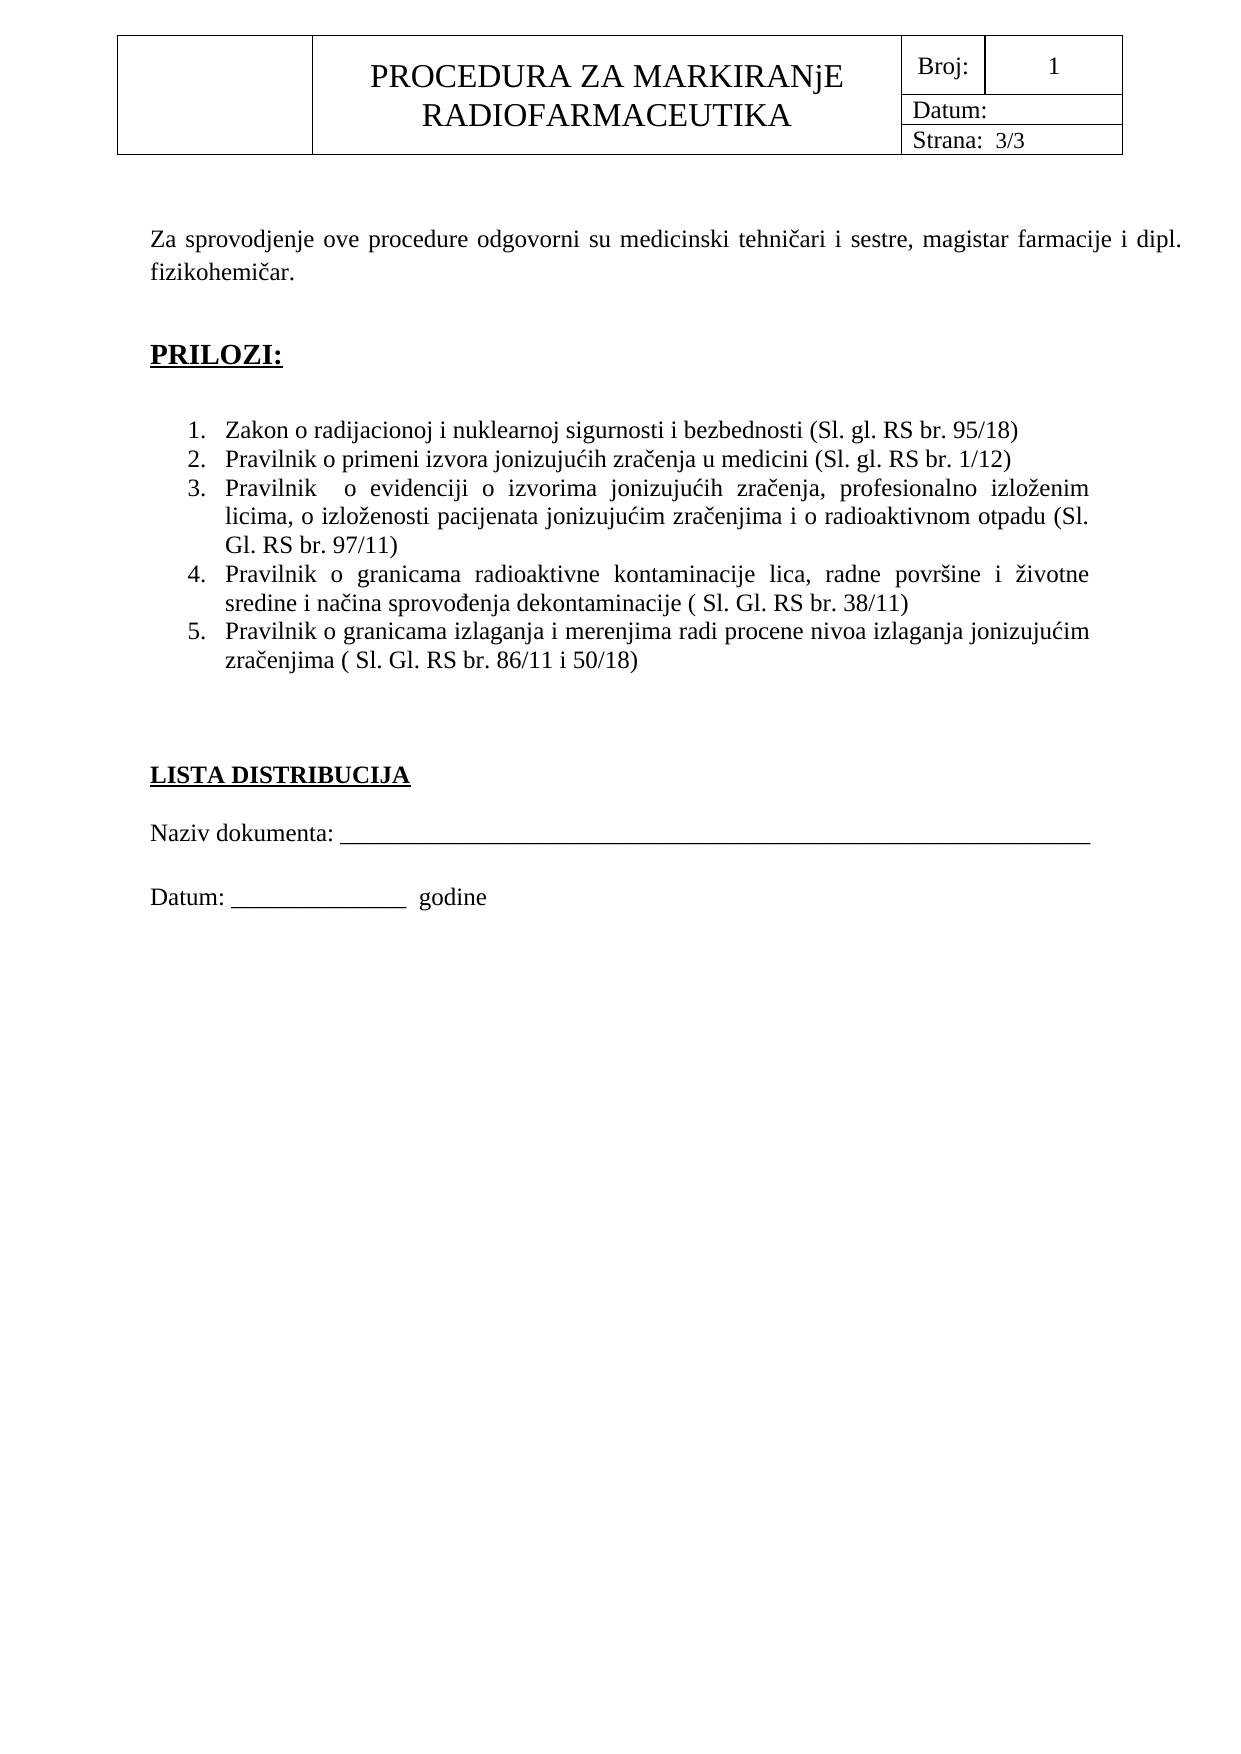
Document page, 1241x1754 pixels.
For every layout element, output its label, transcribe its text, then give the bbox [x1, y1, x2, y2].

text Naziv dokumenta: ____________________________________________________________ [150, 818, 1090, 846]
list Pravilnik o granicama izlaganja i merenjima radi procene nivoa izlaganja jonizujućim zračenjima ( Sl. Gl. RS br. 86/11 i 50/18) [187, 616, 1090, 674]
text Datum: ______________ godine [150, 882, 1090, 910]
list Zakon o radijacionoj i nuklearnoj sigurnosti i bezbednosti (Sl. gl. RS br. 95/18) [187, 415, 1090, 444]
text LISTA DISTRIBUCIJA [150, 760, 1090, 789]
list Pravilnik o granicama radioaktivne kontaminacije lica, radne površine i životne sredine i načina sprovođenja dekontaminacije ( Sl. Gl. RS br. 38/11) [187, 559, 1090, 616]
list Pravilnik o evidenciji o izvorima jonizujućih zračenja, profesionalno izloženim licima, o izloženosti pacijenata jonizujućim zračenjima i o radioaktivnom otpadu (Sl. Gl. RS br. 97/11) [187, 473, 1090, 559]
list Pravilnik o primeni izvora jonizujućih zračenja u medicini (Sl. gl. RS br. 1/12) [187, 444, 1090, 473]
text Za sprovodjenje ove procedure odgovorni su medicinski tehničari i sestre, magistar farmacije i dipl. fizikohemičar. [150, 224, 1184, 286]
text PRILOZI: [150, 337, 1184, 403]
